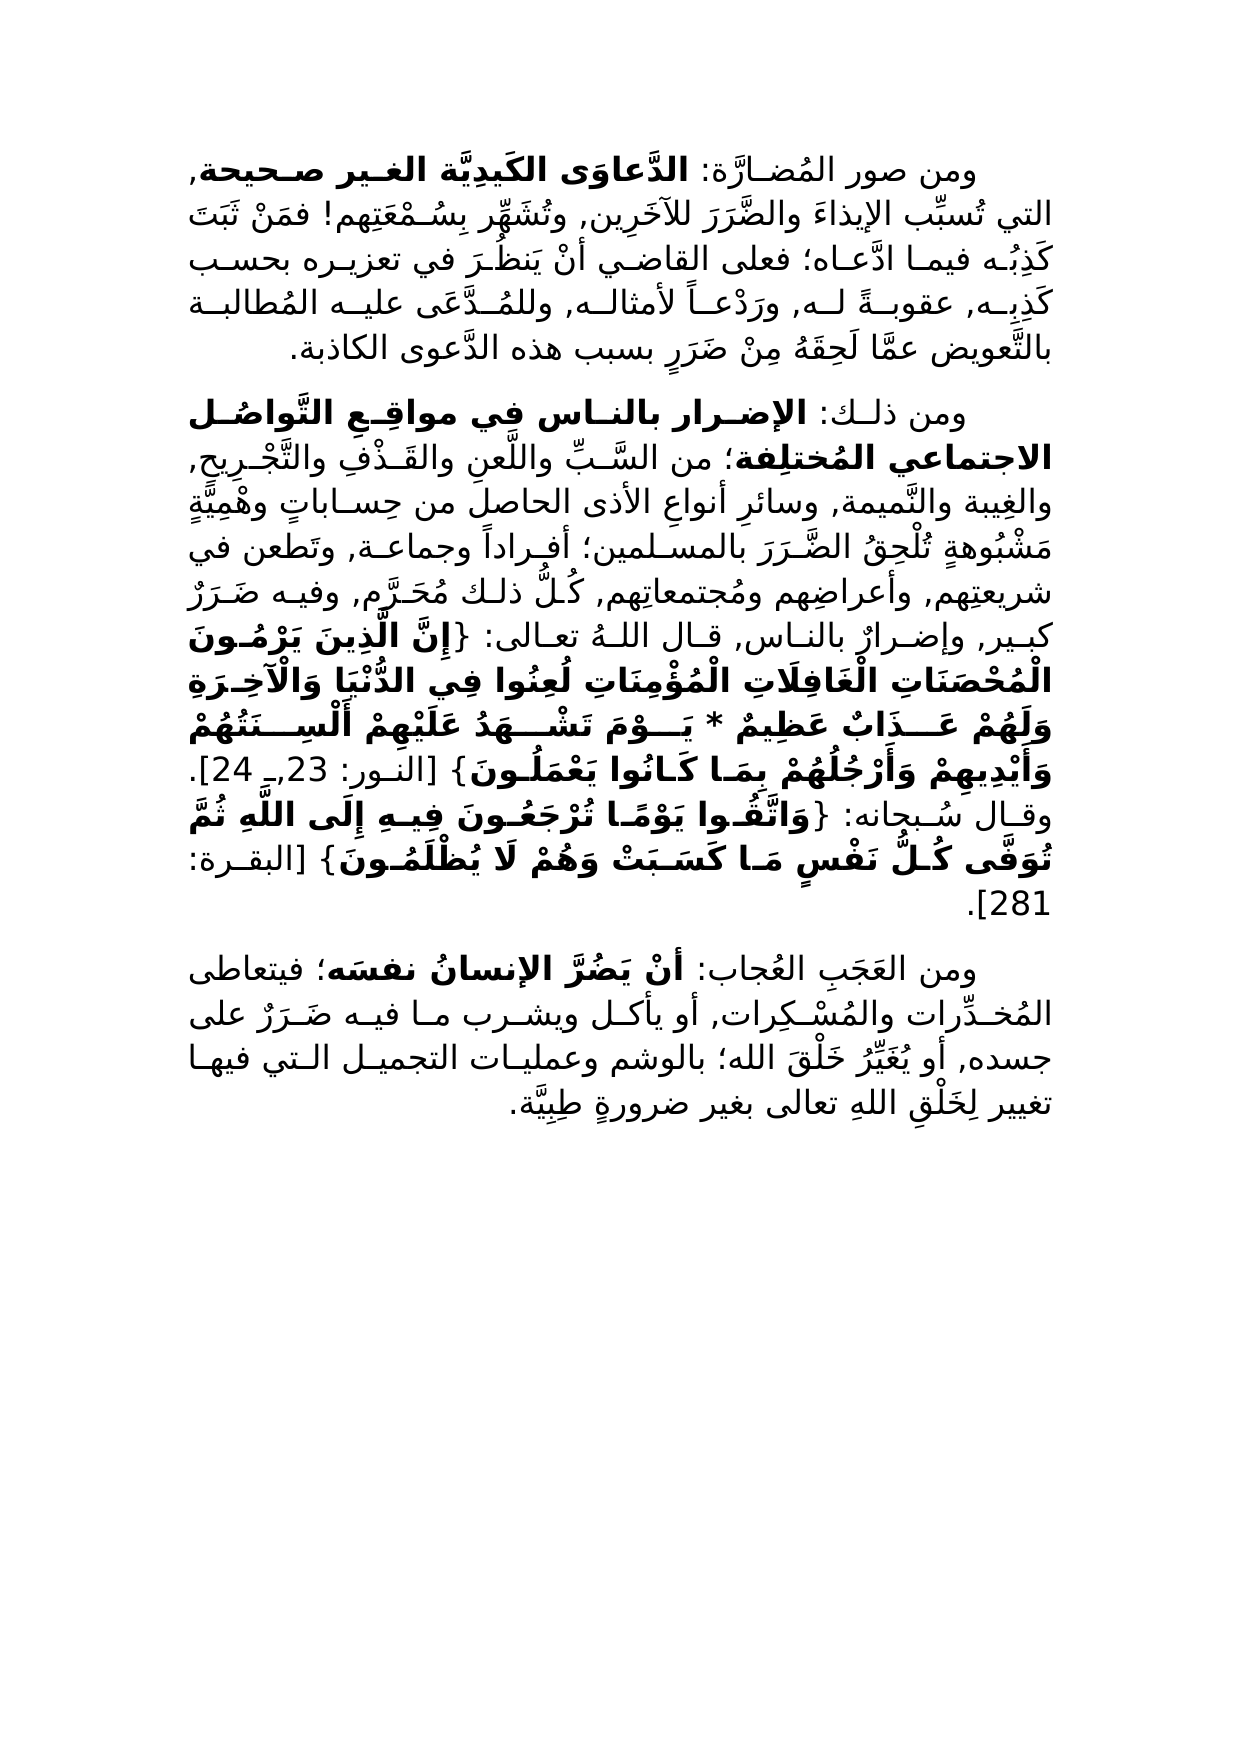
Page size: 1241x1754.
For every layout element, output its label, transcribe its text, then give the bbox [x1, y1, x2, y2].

text ومن صور المُضارَّة: الدَّعاوَى الكَيدِيَّة الغير صحيحة, التي تُسبِّب الإيذاءَ والضَّرَرَ للآخَرِين, وتُشَهِّر بِسُمْعَتِهم! فمَنْ ثَبَتَ كَذِبُه فيما ادَّعاه؛ فعلى القاضي أنْ يَنظُرَ في تعزيره بحسب كَذِبِه, عقوبةً له, ورَدْعاً لأمثاله, وللمُدَّعَى عليه المُطالبة بالتَّعويض عمَّا لَحِقَهُ مِنْ ضَرَرٍ بسبب هذه الدَّعوى الكاذبة. [187, 150, 1053, 367]
text ومن ذلك: الإضرار بالناس في مواقِعِ التَّواصُل الاجتماعي المُختلِفة؛ من السَّبِّ واللَّعنِ والقَذْفِ والتَّجْرِيحِ, والغِيبة والنَّميمة, وسائرِ أنواعِ الأذى الحاصل من حِساباتٍ وهْمِيَّةٍ مَشْبُوهةٍ تُلْحِقُ الضَّرَرَ بالمسلمين؛ أفراداً وجماعة, وتَطعن في شريعتِهم, وأعراضِهم ومُجتمعاتِهم, كُلُّ ذلك مُحَرَّم, وفيه ضَرَرٌ كبير, وإضرارٌ بالناس, قال اللهُ تعالى: {إِنَّ الَّذِينَ يَرْمُونَ الْمُحْصَنَاتِ الْغَافِلَاتِ الْمُؤْمِنَاتِ لُعِنُوا فِي الدُّنْيَا وَالْآخِرَةِ وَلَهُمْ عَذَابٌ عَظِيمٌ * يَوْمَ تَشْهَدُ عَلَيْهِمْ أَلْسِنَتُهُمْ وَأَيْدِيهِمْ وَأَرْجُلُهُمْ بِمَا كَانُوا يَعْمَلُونَ} [النور: 23, 24]. وقال سُبحانه: {وَاتَّقُوا يَوْمًا تُرْجَعُونَ فِيهِ إِلَى اللَّهِ ثُمَّ تُوَفَّى كُلُّ نَفْسٍ مَا كَسَبَتْ وَهُمْ لَا يُظْلَمُونَ} [البقرة: 281]. [187, 394, 1053, 923]
text ومن العَجَبِ العُجاب: أنْ يَضُرَّ الإنسانُ نفسَه؛ فيتعاطى المُخدِّرات والمُسْكِرات, أو يأكل ويشرب ما فيه ضَرَرٌ على جسده, أو يُغَيِّرُ خَلْقَ الله؛ بالوشم وعمليات التجميل التي فيها تغيير لِخَلْقِ اللهِ تعالى بغير ضرورةٍ طِبِيَّة. [187, 949, 1053, 1122]
